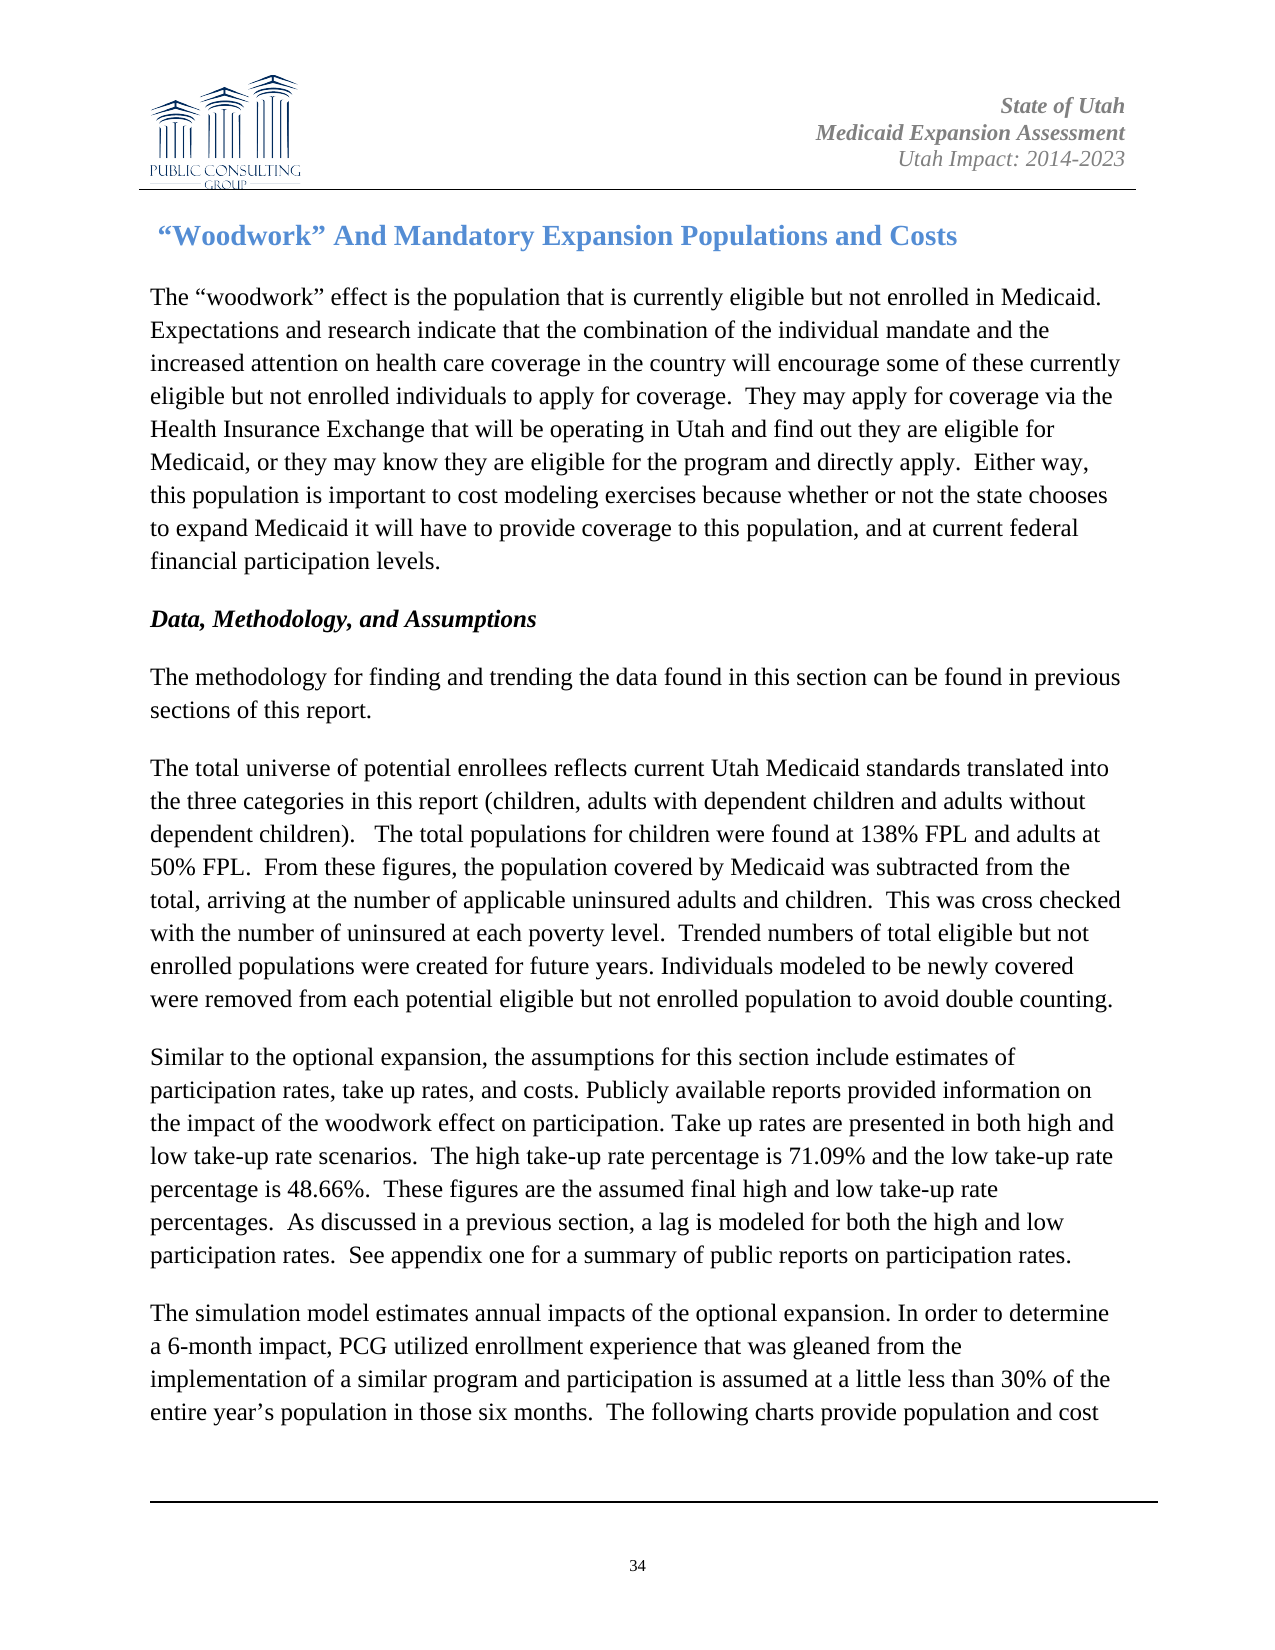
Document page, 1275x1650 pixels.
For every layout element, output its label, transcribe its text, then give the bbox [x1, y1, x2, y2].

text “Woodwork” And Mandatory Expansion Populations and Costs [150, 218, 1125, 252]
picture [150, 75, 301, 189]
text Similar to the optional expansion, the assumptions for this section include estimates of participation rates, take up rates, and costs. Publicly available reports provided information on the impact of the woodwork effect on participation. Take up rates are presented in both high and low take-up rate scenarios. The high take-up rate percentage is 71.09% and the low take-up rate percentage is 48.66%. These figures are the assumed final high and low take-up rate percentages. As discussed in a previous section, a lag is modeled for both the high and low participation rates. See appendix one for a summary of public reports on participation rates. [150, 1042, 1125, 1269]
text The “woodwork” effect is the population that is currently eligible but not enrolled in Medicaid. Expectations and research indicate that the combination of the individual mandate and the increased attention on health care coverage in the country will encourage some of these currently eligible but not enrolled individuals to apply for coverage. They may apply for coverage via the Health Insurance Exchange that will be operating in Utah and find out they are eligible for Medicaid, or they may know they are eligible for the program and directly apply. Either way, this population is important to cost modeling exercises because whether or not the state chooses to expand Medicaid it will have to provide coverage to this population, and at current federal financial participation levels. [150, 282, 1125, 574]
text The total universe of potential enrollees reflects current Utah Medicaid standards translated into the three categories in this report (children, adults with dependent children and adults without dependent children). The total populations for children were found at 138% FPL and adults at 50% FPL. From these figures, the population covered by Medicaid was subtracted from the total, arriving at the number of applicable uninsured adults and children. This was cross checked with the number of uninsured at each poverty level. Trended numbers of total eligible but not enrolled populations were created for future years. Individuals modeled to be newly covered were removed from each potential eligible but not enrolled population to avoid double counting. [150, 753, 1125, 1013]
text Data, Methodology, and Assumptions [150, 604, 1125, 633]
text The methodology for finding and trending the data found in this section can be found in previous sections of this report. [150, 662, 1125, 724]
